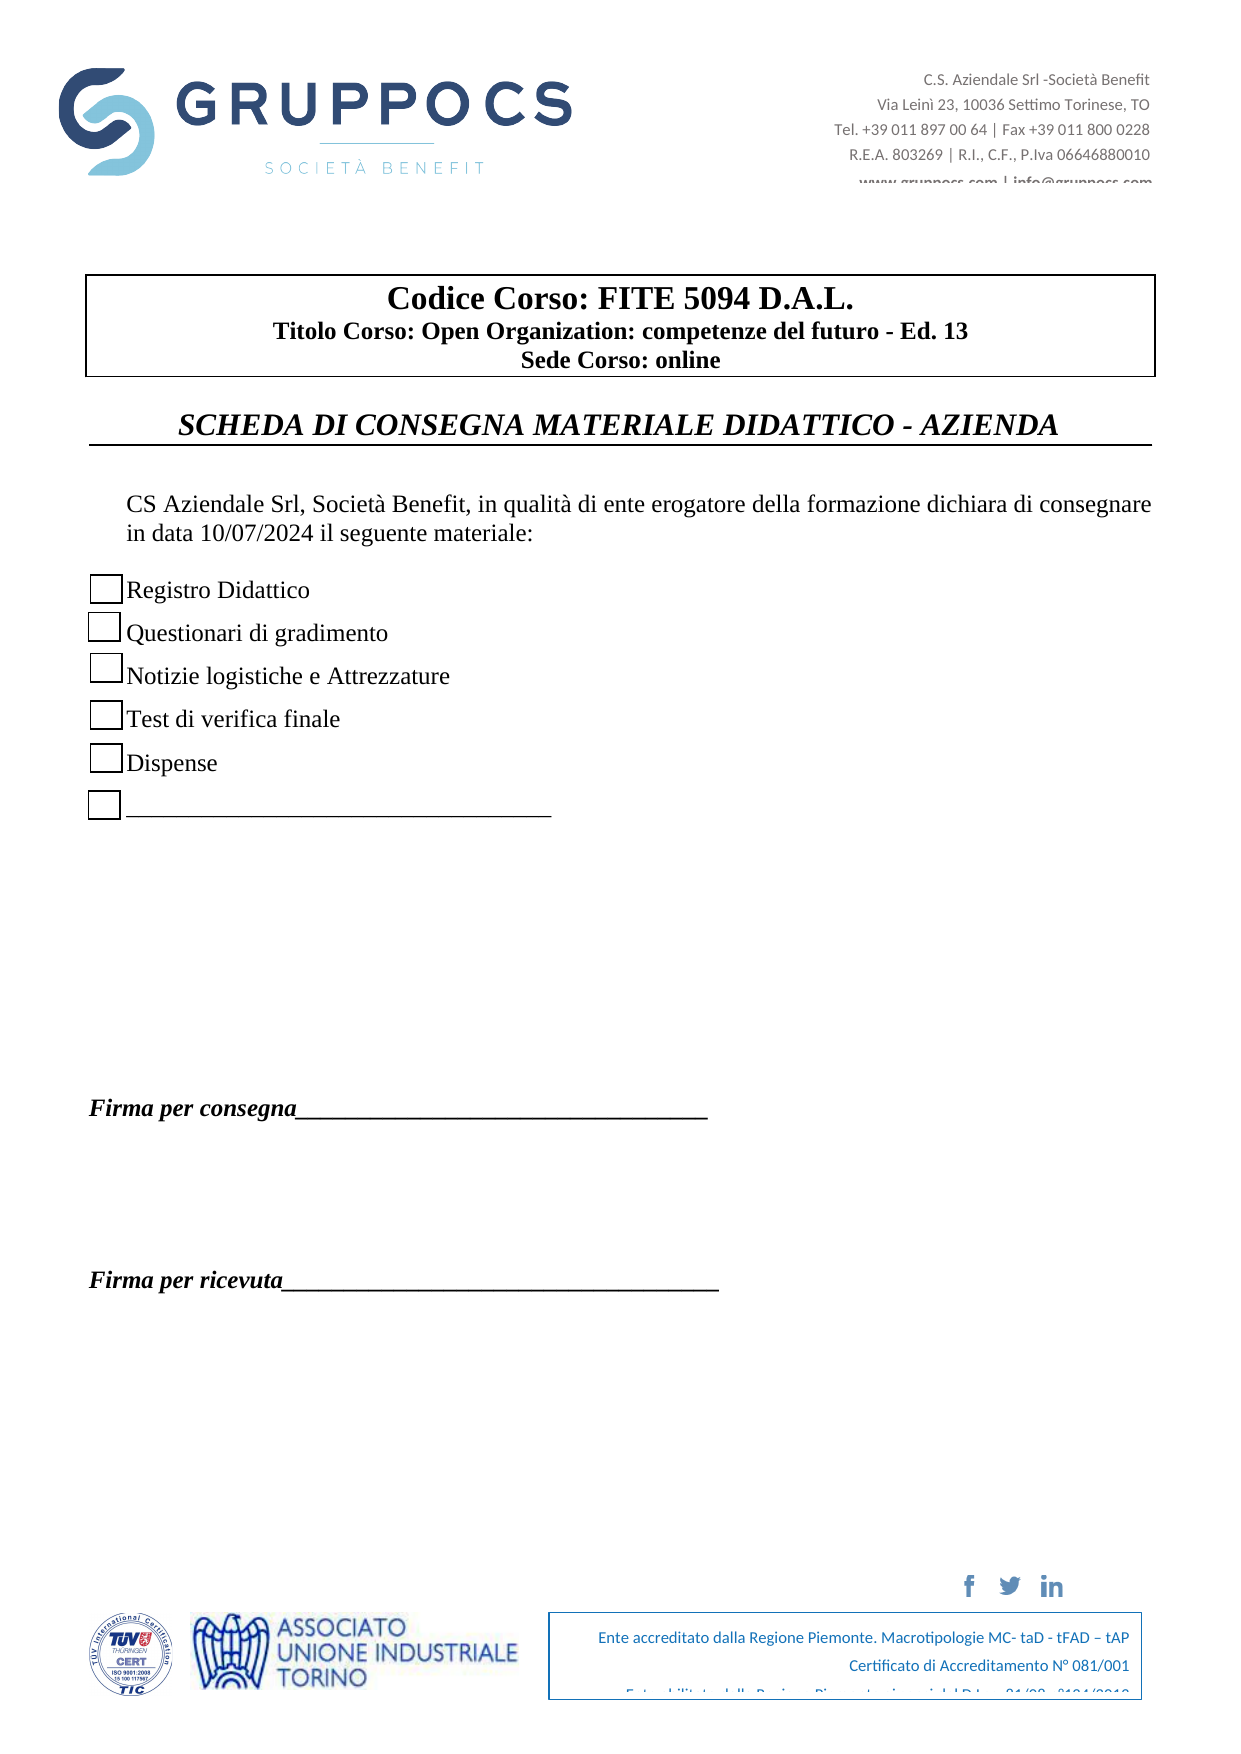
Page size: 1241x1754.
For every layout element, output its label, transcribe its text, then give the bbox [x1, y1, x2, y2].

text CS Aziendale Srl, Società Benefit, in qualità di ente erogatore della formazione dichiara di consegnare in data 10/07/2024 il seguente materiale: [126, 489, 1152, 546]
picture [964, 1575, 1063, 1597]
text __________________________________ [126, 791, 1152, 819]
text Codice Corso: FITE 5094 D.A.L. [87, 276, 1154, 316]
picture [190, 1612, 520, 1690]
text Questionari di gradimento [126, 618, 1152, 647]
text Test di verifica finale [126, 704, 1152, 733]
text Sede Corso: online [87, 341, 1154, 376]
text Firma per ricevuta___________________________________ [88, 1265, 1152, 1294]
picture [58, 68, 580, 178]
text SCHEDA DI CONSEGNA MATERIALE DIDATTICO - AZIENDA [88, 406, 1152, 446]
text Registro Didattico [126, 575, 1152, 604]
text Notizie logistiche e Attrezzature [126, 661, 1152, 690]
text Titolo Corso: Open Organization: competenze del futuro - Ed. 13 [88, 316, 1152, 341]
text Dispense [126, 748, 1152, 776]
picture [89, 1613, 173, 1696]
text Firma per consegna_________________________________ [29, 1093, 1152, 1121]
